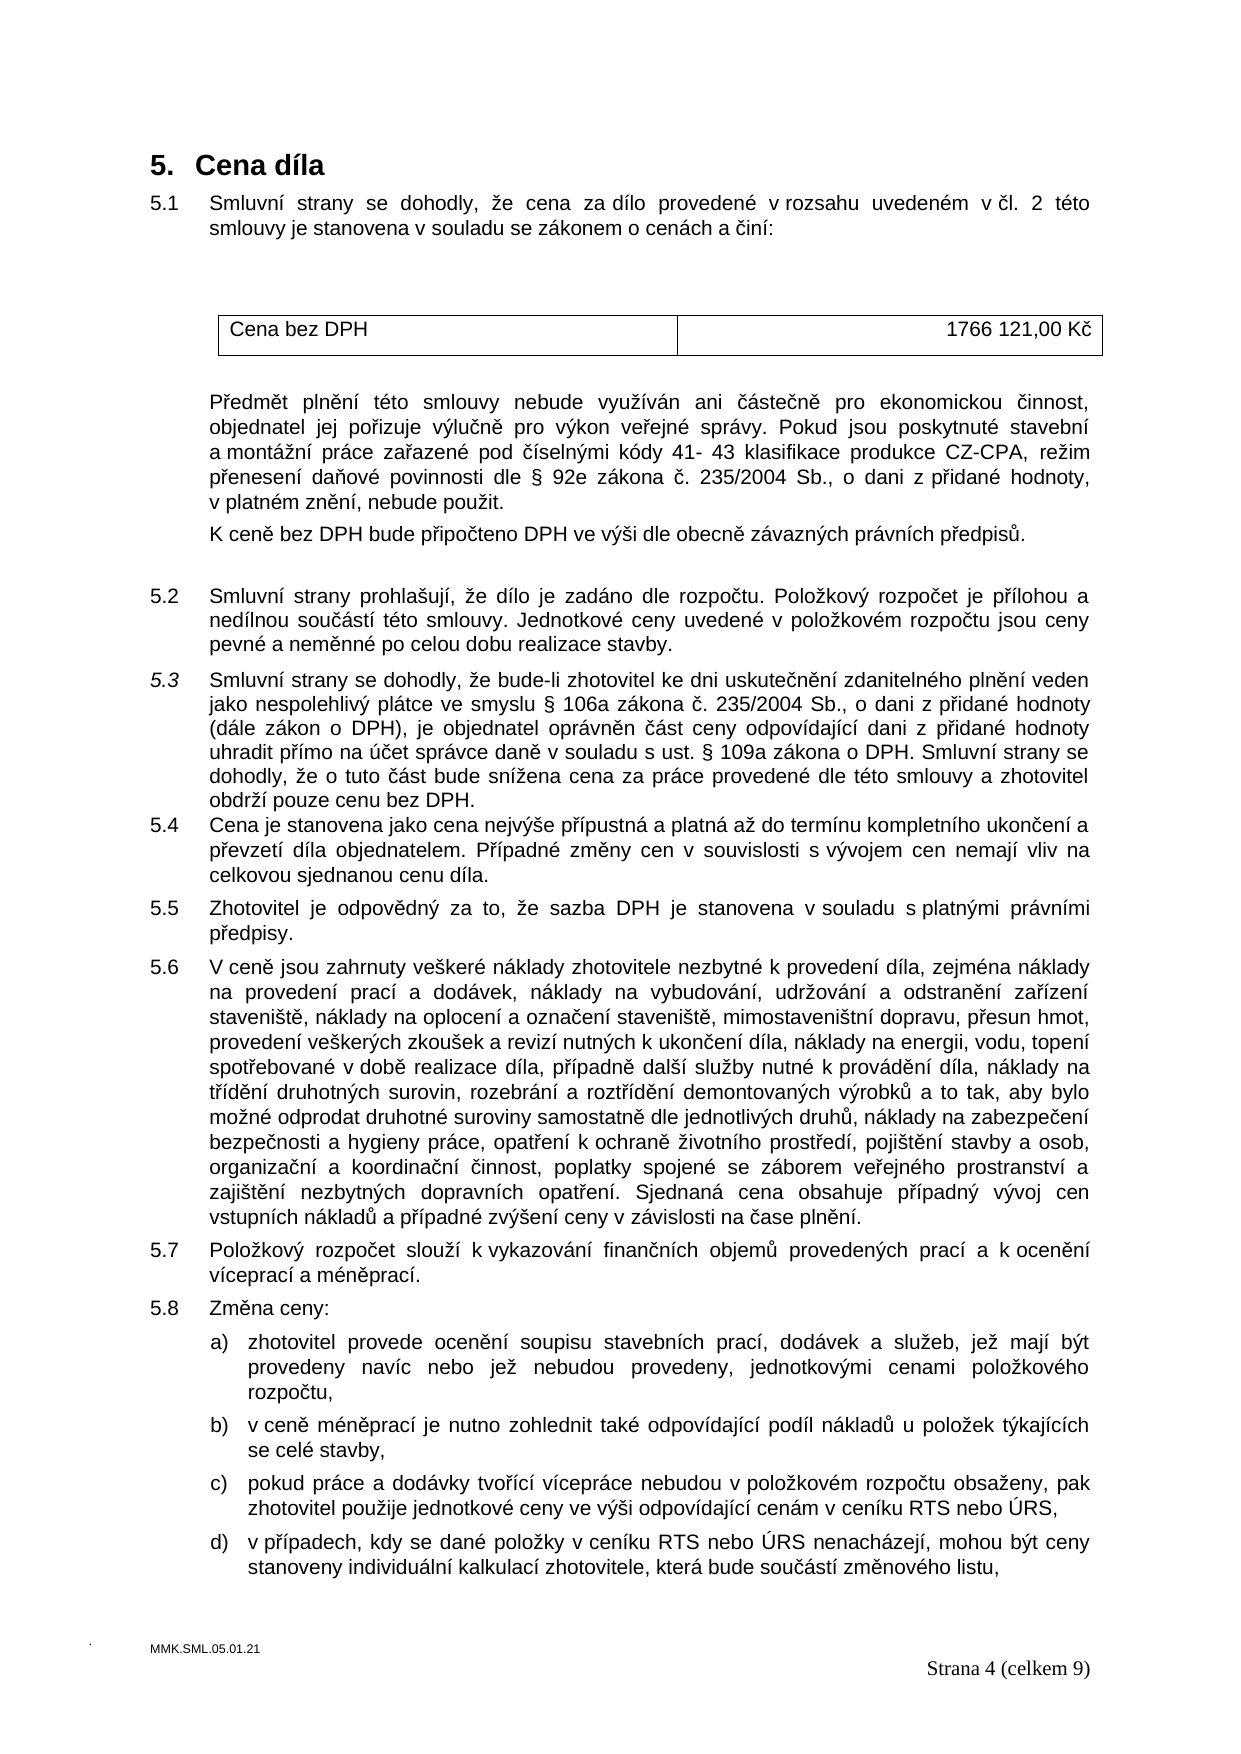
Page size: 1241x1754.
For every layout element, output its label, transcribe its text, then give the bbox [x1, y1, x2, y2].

subtitle Cena díla [150, 148, 1090, 181]
subtitle Položkový rozpočet slouží k vykazování finančních objemů provedených prací a k ocenění víceprací a méněprací. [150, 1237, 1090, 1287]
subtitle V ceně jsou zahrnuty veškeré náklady zhotovitele nezbytné k provedení díla, zejména náklady na provedení prací a dodávek, náklady na vybudování, udržování a odstranění zařízení staveniště, náklady na oplocení a označení staveniště, mimostaveništní dopravu, přesun hmot, provedení veškerých zkoušek a revizí nutných k ukončení díla, náklady na energii, vodu, topení spotřebované v době realizace díla, případně další služby nutné k provádění díla, náklady na třídění druhotných surovin, rozebrání a roztřídění demontovaných výrobků a to tak, aby bylo možné odprodat druhotné suroviny samostatně dle jednotlivých druhů, náklady na zabezpečení bezpečnosti a hygieny práce, opatření k ochraně životního prostředí, pojištění stavby a osob, organizační a koordinační činnost, poplatky spojené se záborem veřejného prostranství a zajištění nezbytných dopravních opatření. Sjednaná cena obsahuje případný vývoj cen vstupních nákladů a případné zvýšení ceny v závislosti na čase plnění. [150, 953, 1090, 1228]
subtitle Smluvní strany prohlašují, že dílo je zadáno dle rozpočtu. Položkový rozpočet je přílohou a nedílnou součástí této smlouvy. Jednotkové ceny uvedené v položkovém rozpočtu jsou ceny pevné a neměnné po celou dobu realizace stavby. [150, 584, 1090, 656]
subtitle Změna ceny: [150, 1295, 1090, 1320]
list zhotovitel provede ocenění soupisu stavebních prací, dodávek a služeb, jež mají být provedeny navíc nebo jež nebudou provedeny, jednotkovými cenami položkového rozpočtu, [210, 1328, 1090, 1403]
subtitle Smluvní strany se dohodly, že cena za dílo provedené v rozsahu uvedeném v čl. 2 této smlouvy je stanovena v souladu se zákonem o cenách a činí: [150, 189, 1090, 239]
subtitle Smluvní strany se dohodly, že bude-li zhotovitel ke dni uskutečnění zdanitelného plnění veden jako nespolehlivý plátce ve smyslu § 106a zákona č. 235/2004 Sb., o dani z přidané hodnoty (dále zákon o DPH), je objednatel oprávněn část ceny odpovídající dani z přidané hodnoty uhradit přímo na účet správce daně v souladu s ust. § 109a zákona o DPH. Smluvní strany se dohodly, že o tuto část bude snížena cena za práce provedené dle této smlouvy a zhotovitel obdrží pouze cenu bez DPH. [150, 668, 1090, 812]
text Předmět plnění této smlouvy nebude využíván ani částečně pro ekonomickou činnost, objednatel jej pořizuje výlučně pro výkon veřejné správy. Pokud jsou poskytnuté stavební a montážní práce zařazené pod číselnými kódy 41- 43 klasifikace produkce CZ-CPA, režim přenesení daňové povinnosti dle § 92e zákona č. 235/2004 Sb., o dani z přidané hodnoty, v platném znění, nebude použit. [209, 389, 1090, 514]
list v případech, kdy se dané položky v ceníku RTS nebo ÚRS nenacházejí, mohou být ceny stanoveny individuální kalkulací zhotovitele, která bude součástí změnového listu, [210, 1528, 1090, 1578]
subtitle Cena je stanovena jako cena nejvýše přípustná a platná až do termínu kompletního ukončení a převzetí díla objednatelem. Případné změny cen v souvislosti s vývojem cen nemají vliv na celkovou sjednanou cenu díla. [150, 812, 1090, 887]
list v ceně méněprací je nutno zohlednit také odpovídající podíl nákladů u položek týkajících se celé stavby, [210, 1412, 1090, 1462]
subtitle Zhotovitel je odpovědný za to, že sazba DPH je stanovena v souladu s platnými právními předpisy. [150, 895, 1090, 945]
list pokud práce a dodávky tvořící vícepráce nebudou v položkovém rozpočtu obsaženy, pak zhotovitel použije jednotkové ceny ve výši odpovídající cenám v ceníku RTS nebo ÚRS, [210, 1470, 1090, 1520]
table_header 1766 121,00 Kč [678, 316, 1102, 354]
table_header Cena bez DPH [219, 316, 677, 354]
text K ceně bez DPH bude připočteno DPH ve výši dle obecně závazných právních předpisů. [209, 522, 1090, 546]
